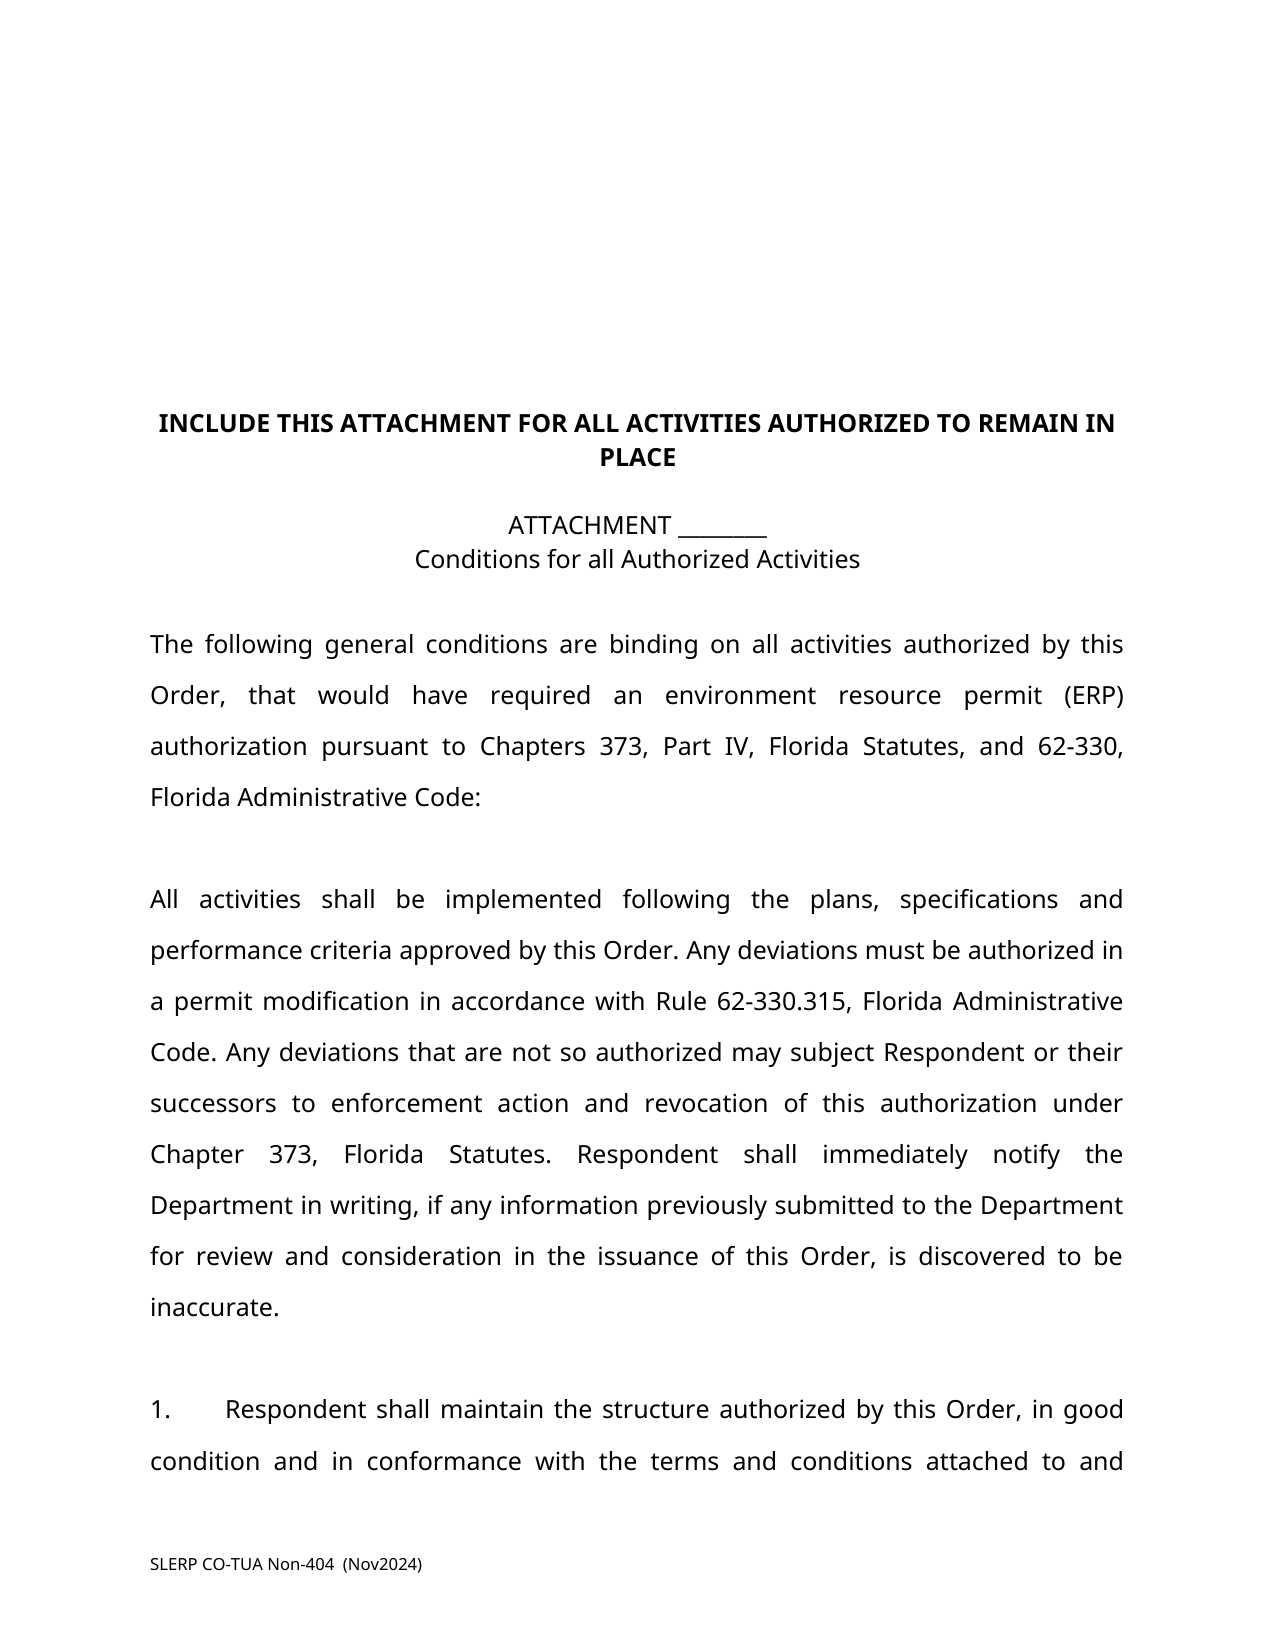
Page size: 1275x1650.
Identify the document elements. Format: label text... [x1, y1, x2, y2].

text Conditions for all Authorized Activities [150, 541, 1125, 576]
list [150, 1392, 1125, 1477]
text ATTACHMENT ________ [150, 507, 1125, 541]
text The following general conditions are binding on all activities authorized by this Order, that would have required an environment resource permit (ERP) authorization pursuant to Chapters 373, Part IV, Florida Statutes, and 62-330, Florida Administrative Code: [150, 627, 1125, 814]
text INCLUDE THIS ATTACHMENT FOR ALL ACTIVITIES AUTHORIZED TO REMAIN IN PLACE [150, 405, 1125, 473]
text All activities shall be implemented following the plans, specifications and performance criteria approved by this Order. Any deviations must be authorized in a permit modification in accordance with Rule 62-330.315, Florida Administrative Code. Any deviations that are not so authorized may subject Respondent or their successors to enforcement action and revocation of this authorization under Chapter 373, Florida Statutes. Respondent shall immediately notify the Department in writing, if any information previously submitted to the Department for review and consideration in the issuance of this Order, is discovered to be inaccurate. [150, 882, 1125, 1324]
